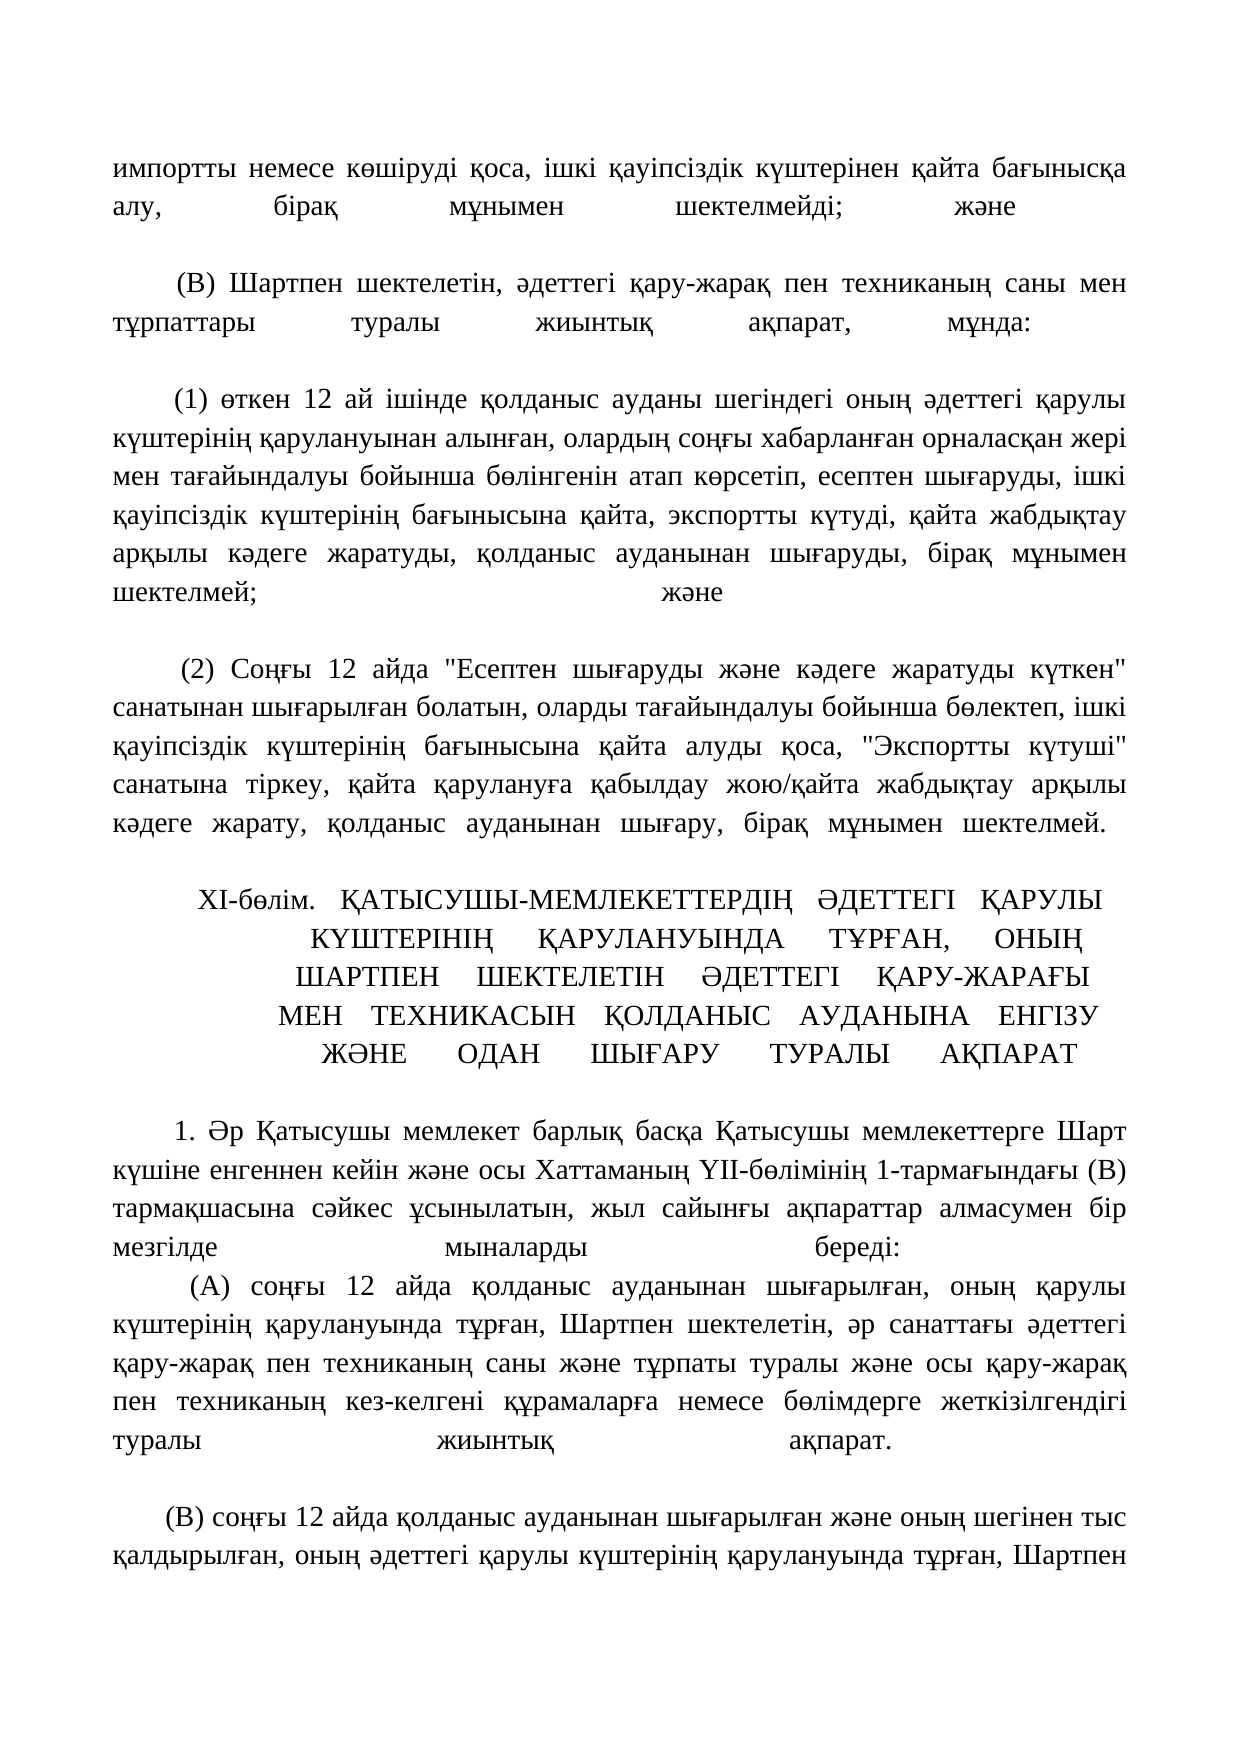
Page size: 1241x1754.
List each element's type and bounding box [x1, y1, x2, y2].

text [112, 150, 1128, 1571]
